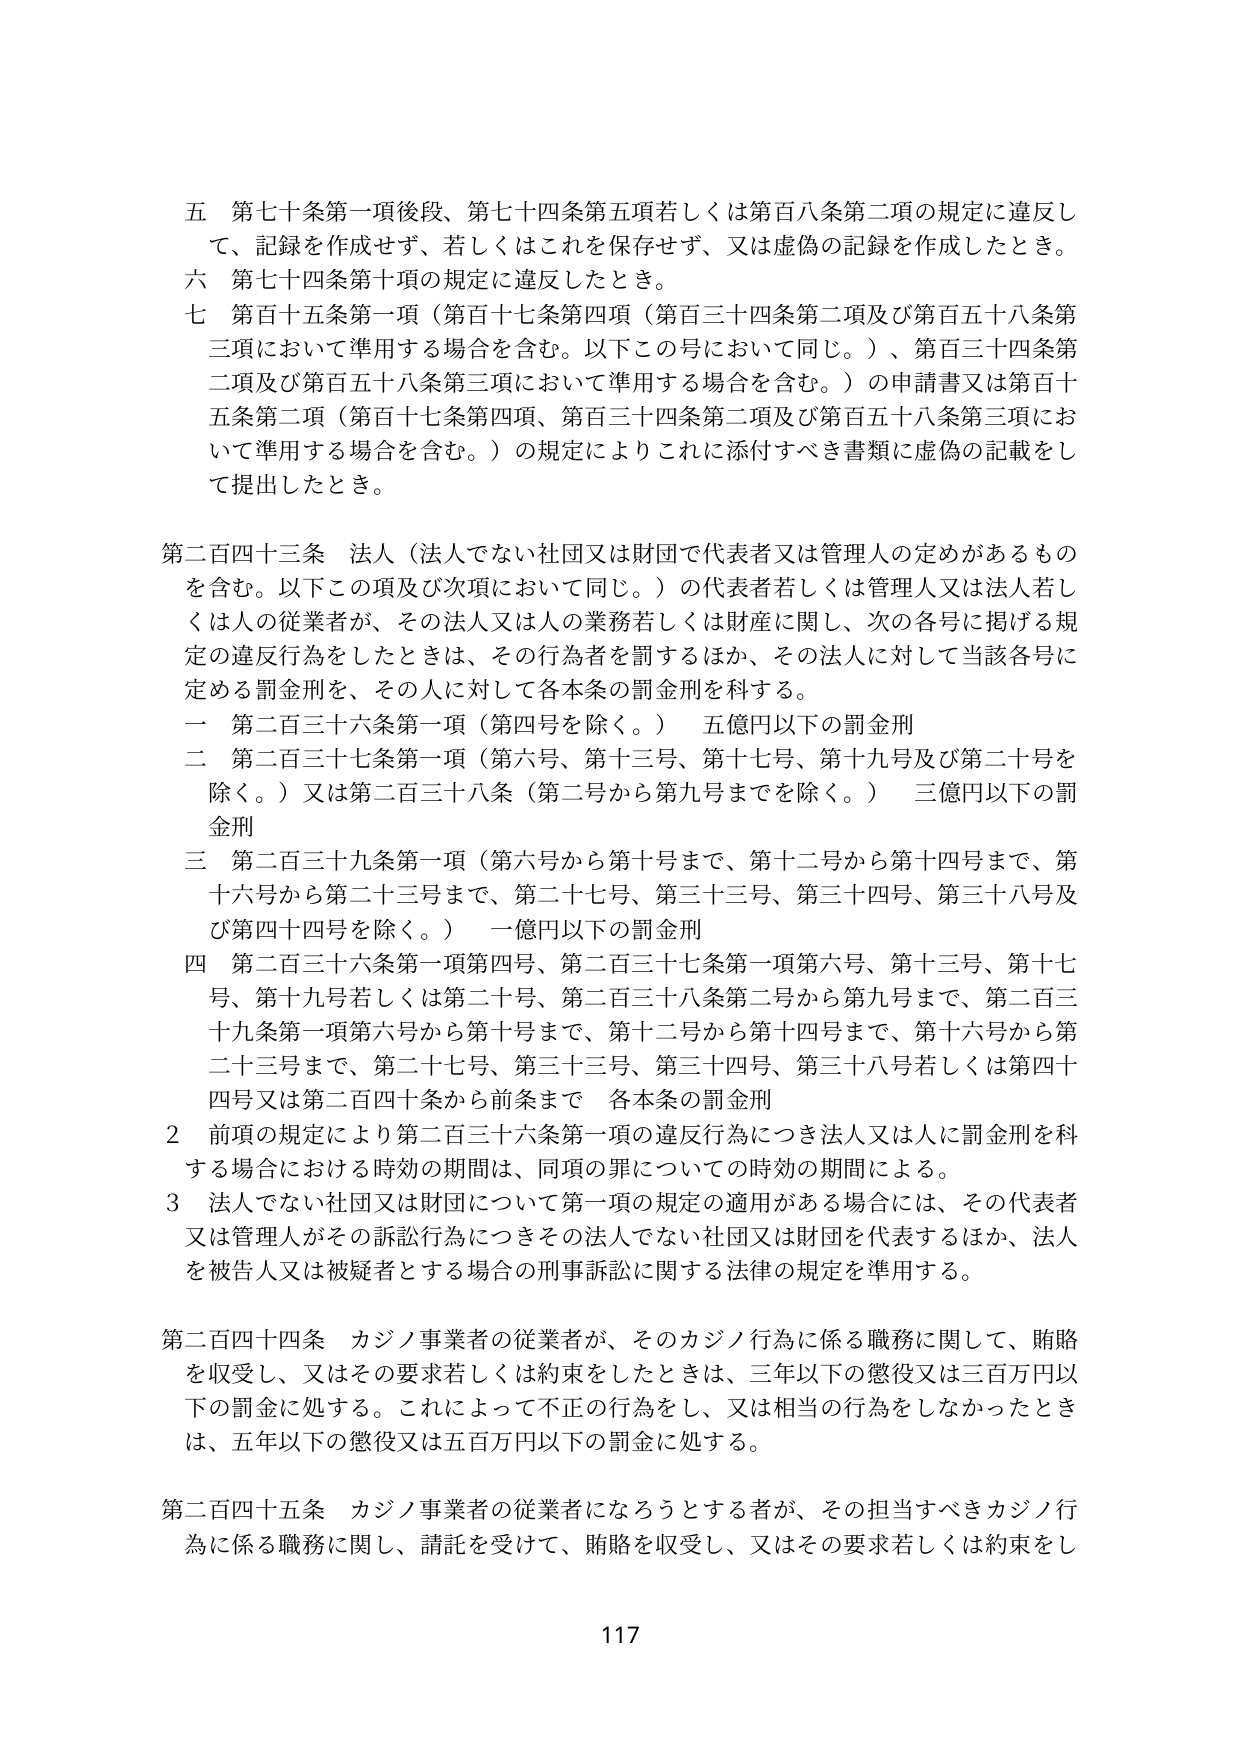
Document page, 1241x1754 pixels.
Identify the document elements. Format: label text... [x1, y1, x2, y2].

text 七 第百十五条第一項（第百十七条第四項（第百三十四条第二項及び第百五十八条第三項において準用する場合を含む。以下この号において同じ。）、第百三十四条第二項及び第百五十八条第三項において準用する場合を含む。）の申請書又は第百十五条第二項（第百十七条第四項、第百三十四条第二項及び第百五十八条第三項において準用する場合を含む。）の規定によりこれに添付すべき書類に虚偽の記載をして提出したとき。 [184, 296, 1079, 501]
text 第二百四十三条 法人（法人でない社団又は財団で代表者又は管理人の定めがあるものを含む。以下この項及び次項において同じ。）の代表者若しくは管理人又は法人若しくは人の従業者が、その法人又は人の業務若しくは財産に関し、次の各号に掲げる規定の違反行為をしたときは、その行為者を罰するほか、その法人に対して当該各号に定める罰金刑を、その人に対して各本条の罰金刑を科する。 [161, 535, 1079, 706]
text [161, 1492, 1079, 1560]
text 五 第七十条第一項後段、第七十四条第五項若しくは第百八条第二項の規定に違反して、記録を作成せず、若しくはこれを保存せず、又は虚偽の記録を作成したとき。 [184, 194, 1079, 262]
text ２ 前項の規定により第二百三十六条第一項の違反行為につき法人又は人に罰金刑を科する場合における時効の期間は、同項の罪についての時効の期間による。 [161, 1116, 1079, 1184]
text ３ 法人でない社団又は財団について第一項の規定の適用がある場合には、その代表者又は管理人がその訴訟行為につきその法人でない社団又は財団を代表するほか、法人を被告人又は被疑者とする場合の刑事訴訟に関する法律の規定を準用する。 [161, 1184, 1079, 1287]
text 三 第二百三十九条第一項（第六号から第十号まで、第十二号から第十四号まで、第十六号から第二十三号まで、第二十七号、第三十三号、第三十四号、第三十八号及び第四十四号を除く。） 一億円以下の罰金刑 [184, 843, 1079, 945]
text 四 第二百三十六条第一項第四号、第二百三十七条第一項第六号、第十三号、第十七号、第十九号若しくは第二十号、第二百三十八条第二号から第九号まで、第二百三十九条第一項第六号から第十号まで、第十二号から第十四号まで、第十六号から第二十三号まで、第二十七号、第三十三号、第三十四号、第三十八号若しくは第四十四号又は第二百四十条から前条まで 各本条の罰金刑 [184, 945, 1079, 1116]
text 六 第七十四条第十項の規定に違反したとき。 [184, 262, 1079, 296]
text 二 第二百三十七条第一項（第六号、第十三号、第十七号、第十九号及び第二十号を除く。）又は第二百三十八条（第二号から第九号までを除く。） 三億円以下の罰金刑 [184, 740, 1079, 843]
text 一 第二百三十六条第一項（第四号を除く。） 五億円以下の罰金刑 [184, 706, 1079, 740]
text 第二百四十四条 カジノ事業者の従業者が、そのカジノ行為に係る職務に関して、賄賂を収受し、又はその要求若しくは約束をしたときは、三年以下の懲役又は三百万円以下の罰金に処する。これによって不正の行為をし、又は相当の行為をしなかったときは、五年以下の懲役又は五百万円以下の罰金に処する。 [161, 1321, 1079, 1458]
